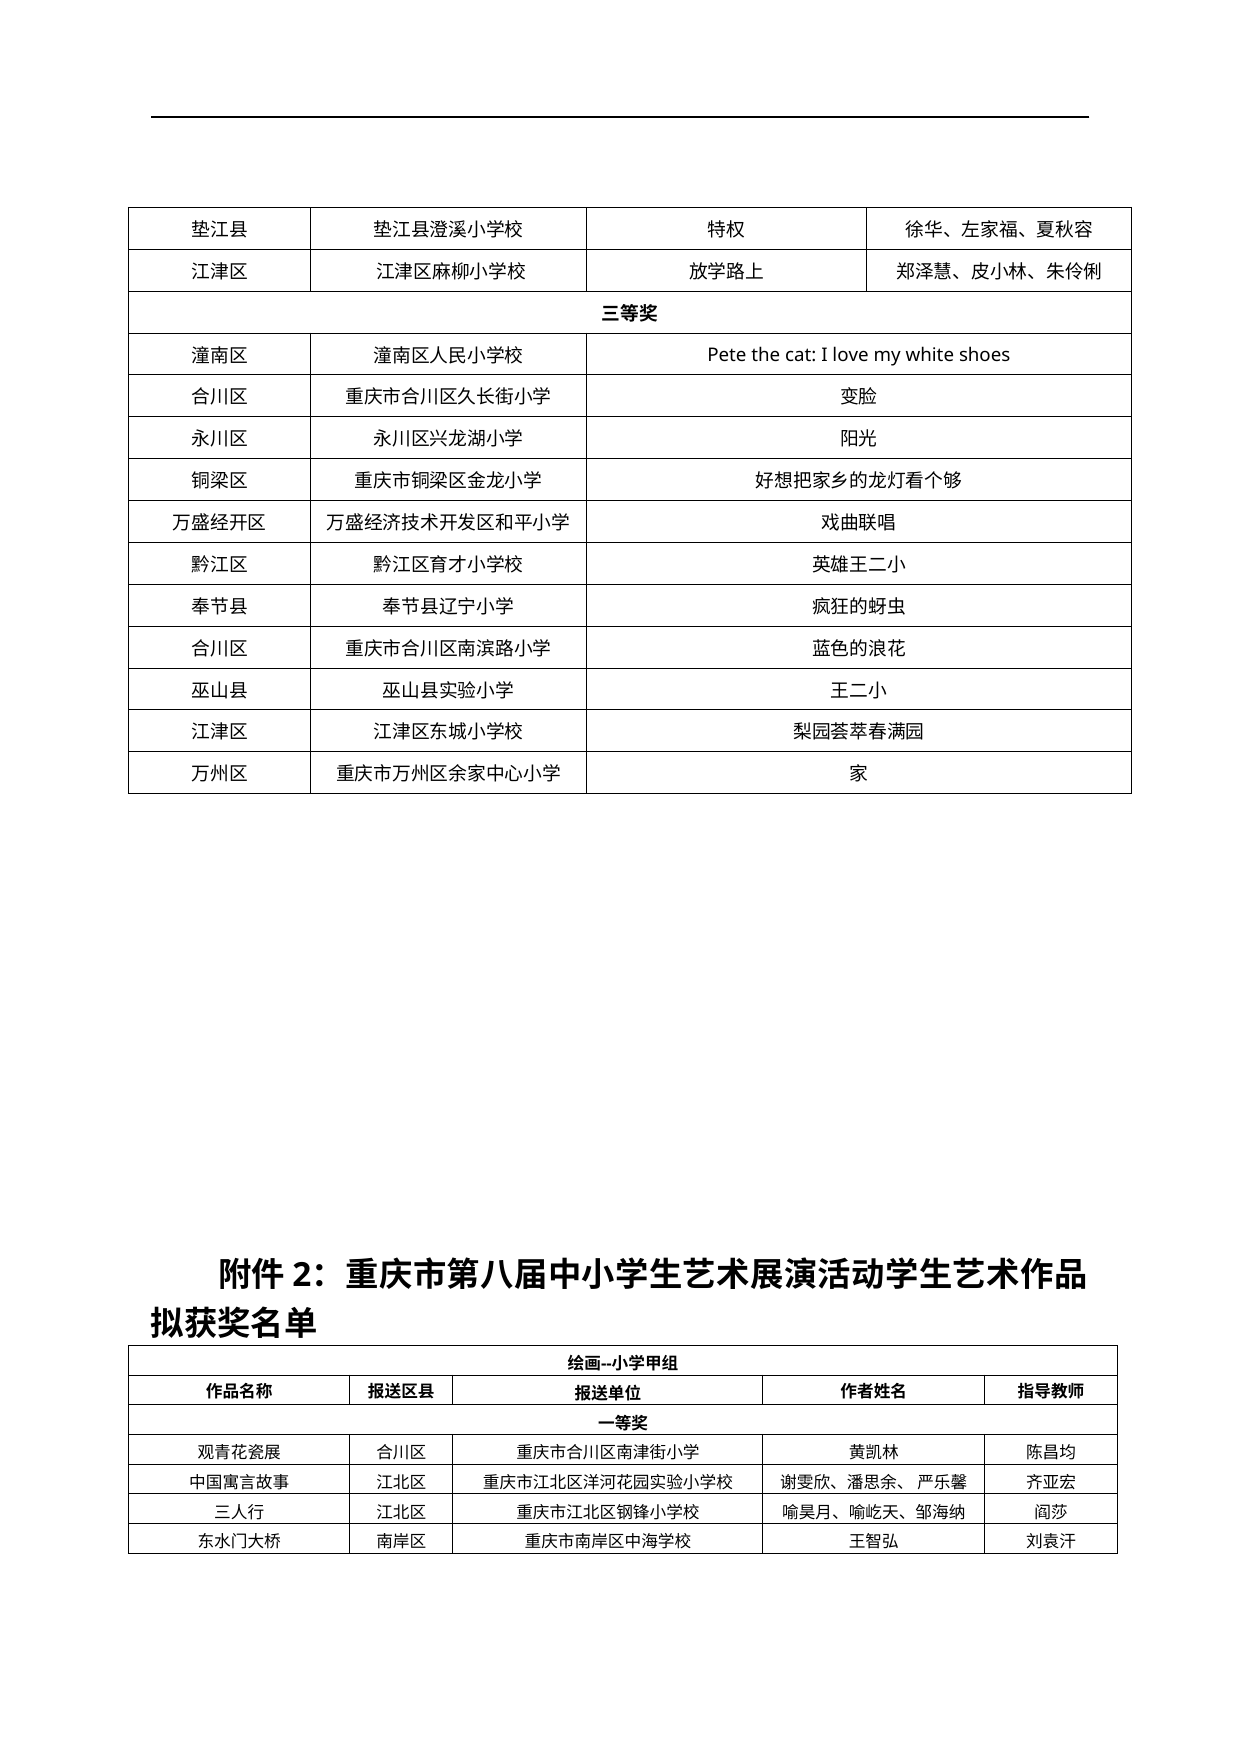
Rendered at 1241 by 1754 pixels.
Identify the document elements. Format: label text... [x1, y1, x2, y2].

table_header 绘画--小学甲组 [129, 1346, 1117, 1374]
table_cell 江津区 [129, 710, 310, 751]
table_cell 特权 [587, 208, 866, 249]
text 附件2：重庆市第八届中小学生艺术展演活动学生艺术作品拟获奖名单 [151, 1248, 1089, 1345]
table_cell 江北区 [350, 1465, 452, 1493]
table_cell 作品名称 [129, 1376, 349, 1404]
table_cell 合川区 [350, 1435, 452, 1464]
table_cell 重庆市江北区钢锋小学校 [453, 1494, 762, 1523]
table_cell 江津区东城小学校 [311, 710, 586, 751]
table_cell 黔江区育才小学校 [311, 543, 586, 584]
table_cell 永川区 [129, 417, 310, 458]
table_cell 王智弘 [763, 1524, 984, 1553]
table_cell 奉节县辽宁小学 [311, 585, 586, 626]
table_cell 重庆市合川区久长街小学 [311, 375, 586, 416]
table_cell 重庆市合川区南津街小学 [453, 1435, 762, 1464]
table_cell 合川区 [129, 375, 310, 416]
table_cell 巫山县实验小学 [311, 669, 586, 709]
table_cell 刘袁汗 [985, 1524, 1117, 1553]
table_cell 铜梁区 [129, 459, 310, 500]
table_cell 三人行 [129, 1494, 349, 1523]
table_cell 重庆市合川区南滨路小学 [311, 627, 586, 667]
table_cell 变脸 [587, 375, 1131, 416]
table_cell 江津区 [129, 250, 310, 291]
table_cell 重庆市江北区洋河花园实验小学校 [453, 1465, 762, 1493]
table_cell 江北区 [350, 1494, 452, 1523]
table_cell 东水门大桥 [129, 1524, 349, 1553]
table_cell 郑泽慧、皮小林、朱伶俐 [867, 250, 1131, 291]
table_cell 报送单位 [453, 1376, 762, 1404]
table_cell 奉节县 [129, 585, 310, 626]
table_cell 垫江县 [129, 208, 310, 249]
table_cell 万盛经济技术开发区和平小学 [311, 501, 586, 542]
table_cell 黔江区 [129, 543, 310, 584]
table_cell 戏曲联唱 [587, 501, 1131, 542]
table_cell 喻昊月、喻屹天、邹海纳 [763, 1494, 984, 1523]
table_cell 王二小 [587, 669, 1131, 709]
table_cell 陈昌均 [985, 1435, 1117, 1464]
table_cell 阎莎 [985, 1494, 1117, 1523]
table_cell 作者姓名 [763, 1376, 984, 1404]
table_cell 永川区兴龙湖小学 [311, 417, 586, 458]
table_cell 垫江县澄溪小学校 [311, 208, 586, 249]
table_cell 放学路上 [587, 250, 866, 291]
table_cell 重庆市万州区余家中心小学 [311, 752, 586, 793]
table_cell 重庆市铜梁区金龙小学 [311, 459, 586, 500]
table_cell 英雄王二小 [587, 543, 1131, 584]
table_cell 中国寓言故事 [129, 1465, 349, 1493]
table_cell 谢雯欣、潘思余、 严乐馨 [763, 1465, 984, 1493]
table_cell 蓝色的浪花 [587, 627, 1131, 667]
table_cell 徐华、左家福、夏秋容 [867, 208, 1131, 249]
table_cell 南岸区 [350, 1524, 452, 1553]
table_cell 江津区麻柳小学校 [311, 250, 586, 291]
table_cell 报送区县 [350, 1376, 452, 1404]
table_cell 合川区 [129, 627, 310, 667]
table_cell 疯狂的蚜虫 [587, 585, 1131, 626]
table_cell 万盛经开区 [129, 501, 310, 542]
table_cell 指导教师 [985, 1376, 1117, 1404]
table_cell 重庆市南岸区中海学校 [453, 1524, 762, 1553]
table_cell 一等奖 [129, 1405, 1117, 1434]
table_cell 齐亚宏 [985, 1465, 1117, 1493]
table_cell 家 [587, 752, 1131, 793]
table_cell 巫山县 [129, 669, 310, 709]
table_cell 阳光 [587, 417, 1131, 458]
table_cell 梨园荟萃春满园 [587, 710, 1131, 751]
table_cell 观青花瓷展 [129, 1435, 349, 1464]
table_cell 潼南区 [129, 334, 310, 374]
table_cell 黄凯林 [763, 1435, 984, 1464]
table_cell 好想把家乡的龙灯看个够 [587, 459, 1131, 500]
table_cell 潼南区人民小学校 [311, 334, 586, 374]
table_cell 三等奖 [129, 292, 1131, 332]
table_cell Pete the cat: I love my white shoes [587, 334, 1131, 374]
table_cell 万州区 [129, 752, 310, 793]
